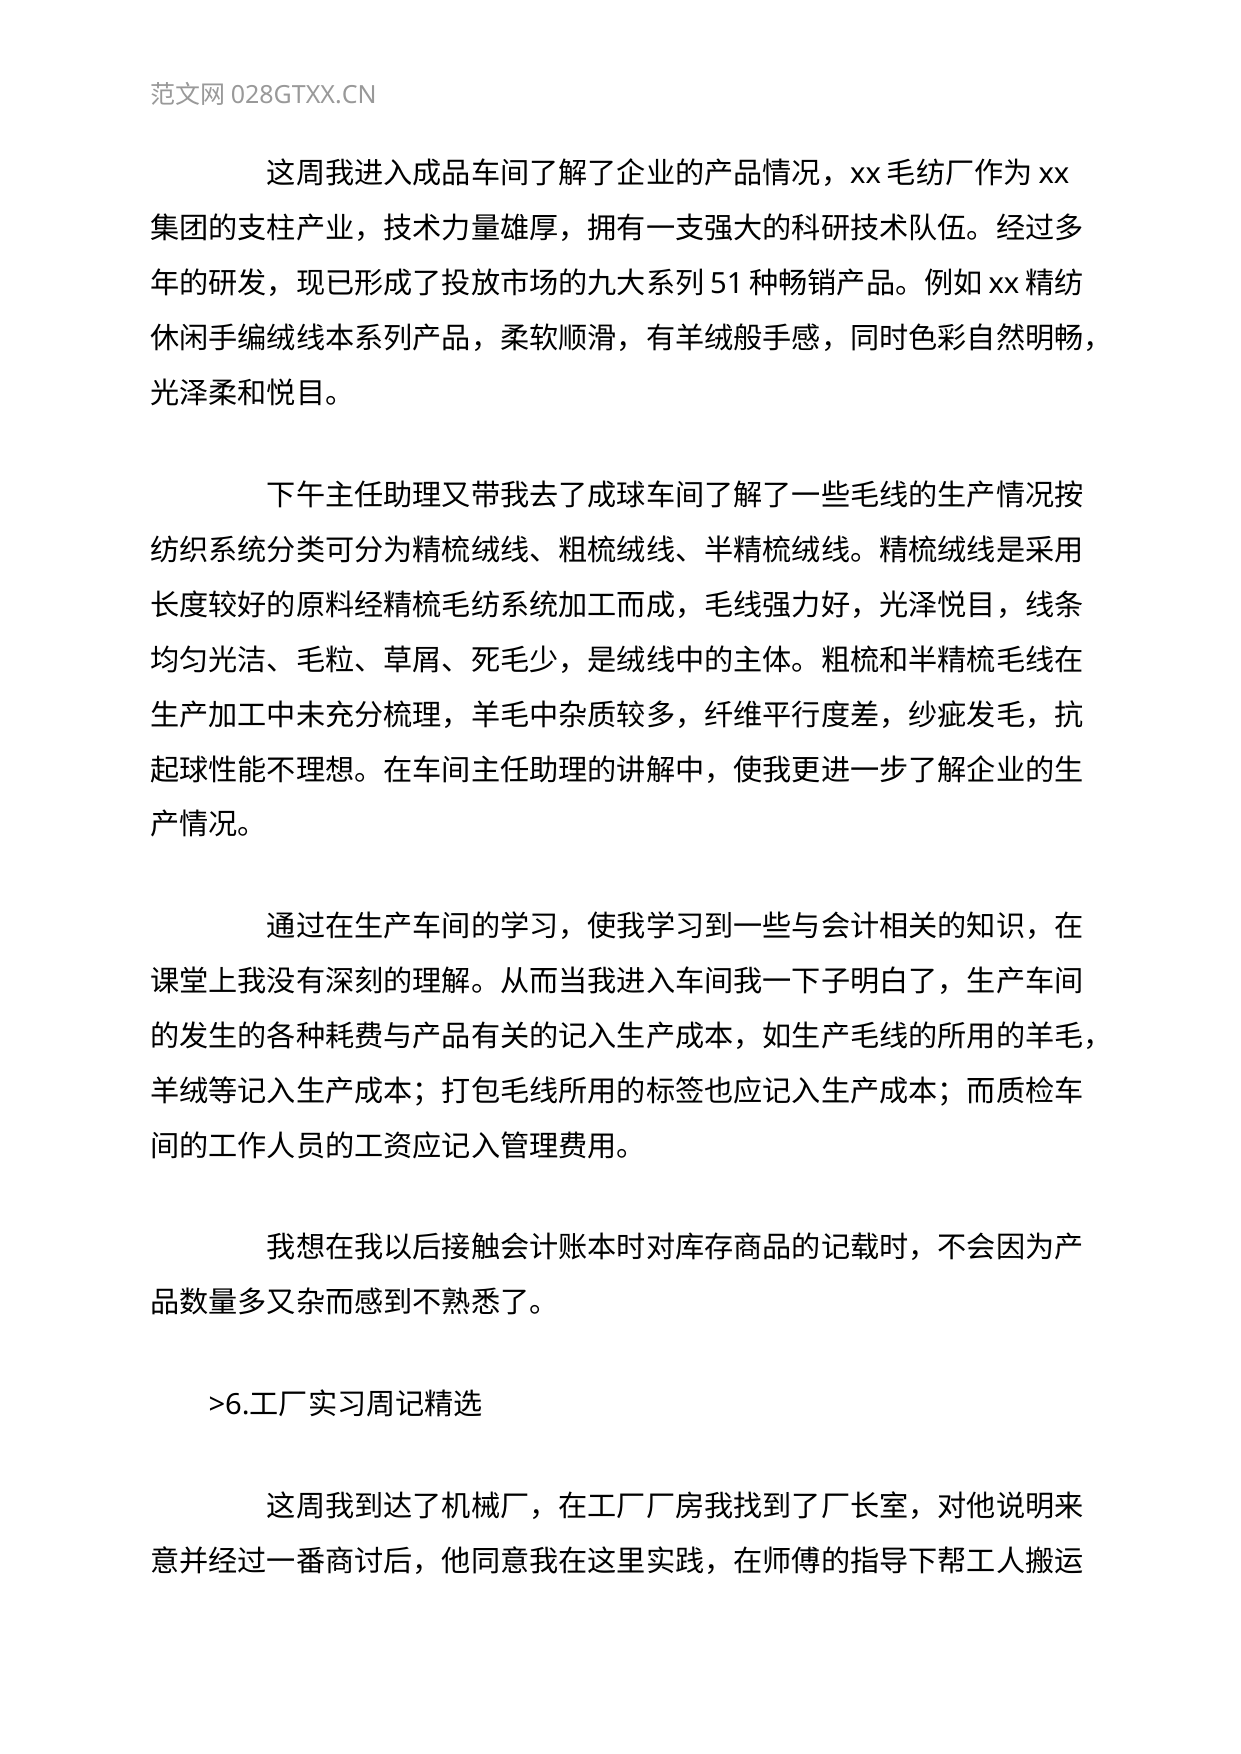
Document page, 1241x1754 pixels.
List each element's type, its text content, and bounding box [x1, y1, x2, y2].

text 下午主任助理又带我去了成球车间了解了一些毛线的生产情况按纺织系统分类可分为精梳绒线、粗梳绒线、半精梳绒线。精梳绒线是采用长度较好的原料经精梳毛纺系统加工而成，毛线强力好，光泽悦目，线条均匀光洁、毛粒、草屑、死毛少，是绒线中的主体。粗梳和半精梳毛线在生产加工中未充分梳理，羊毛中杂质较多，纤维平行度差，纱疵发毛，抗起球性能不理想。在车间主任助理的讲解中，使我更进一步了解企业的生产情况。 [150, 472, 1090, 843]
text 这周我进入成品车间了解了企业的产品情况，xx毛纺厂作为xx集团的支柱产业，技术力量雄厚，拥有一支强大的科研技术队伍。经过多年的研发，现已形成了投放市场的九大系列51种畅销产品。例如xx精纺休闲手编绒线本系列产品，柔软顺滑，有羊绒般手感，同时色彩自然明畅，光泽柔和悦目。 [150, 150, 1090, 412]
text 通过在生产车间的学习，使我学习到一些与会计相关的知识，在课堂上我没有深刻的理解。从而当我进入车间我一下子明白了，生产车间的发生的各种耗费与产品有关的记入生产成本，如生产毛线的所用的羊毛，羊绒等记入生产成本；打包毛线所用的标签也应记入生产成本；而质检车间的工作人员的工资应记入管理费用。 [150, 903, 1090, 1164]
text >6.工厂实习周记精选 [150, 1381, 1090, 1423]
text 我想在我以后接触会计账本时对库存商品的记载时，不会因为产品数量多又杂而感到不熟悉了。 [150, 1224, 1090, 1321]
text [150, 1483, 1090, 1580]
